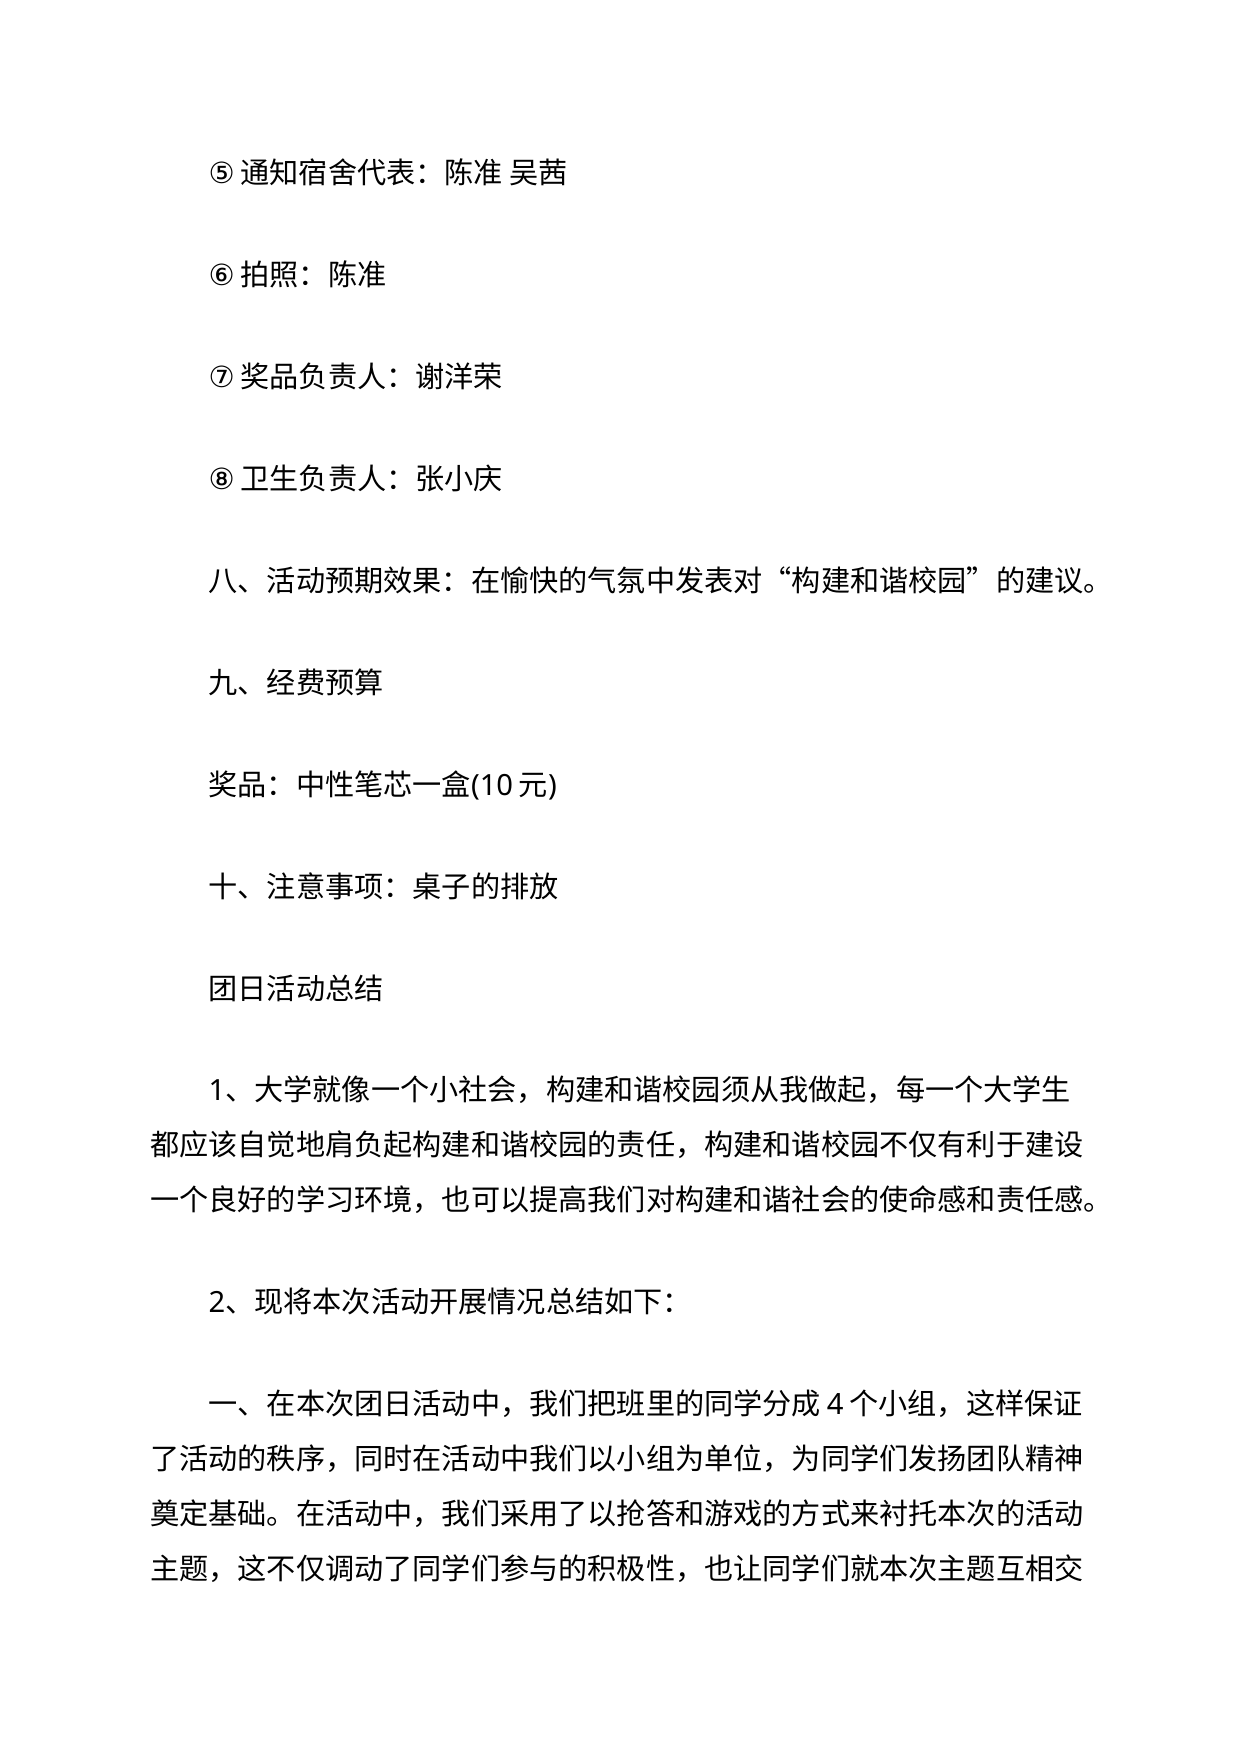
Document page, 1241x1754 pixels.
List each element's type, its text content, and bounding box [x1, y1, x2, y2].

text 1、大学就像一个小社会，构建和谐校园须从我做起，每一个大学生都应该自觉地肩负起构建和谐校园的责任，构建和谐校园不仅有利于建设一个良好的学习环境，也可以提高我们对构建和谐社会的使命感和责任感。 [150, 1067, 1090, 1219]
text 2、现将本次活动开展情况总结如下： [150, 1279, 1090, 1321]
text 八、活动预期效果：在愉快的气氛中发表对“构建和谐校园”的建议。 [150, 558, 1090, 600]
text ⑤通知宿舍代表：陈准 吴茜 [150, 150, 1090, 192]
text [150, 1381, 1090, 1588]
text ⑥拍照：陈准 [150, 252, 1090, 294]
text ⑧卫生负责人：张小庆 [150, 456, 1090, 498]
text 九、经费预算 [150, 660, 1090, 702]
text 团日活动总结 [150, 965, 1090, 1007]
text 十、注意事项：桌子的排放 [150, 863, 1090, 906]
text ⑦奖品负责人：谢洋荣 [150, 354, 1090, 396]
text 奖品：中性笔芯一盒(10元) [150, 761, 1090, 804]
